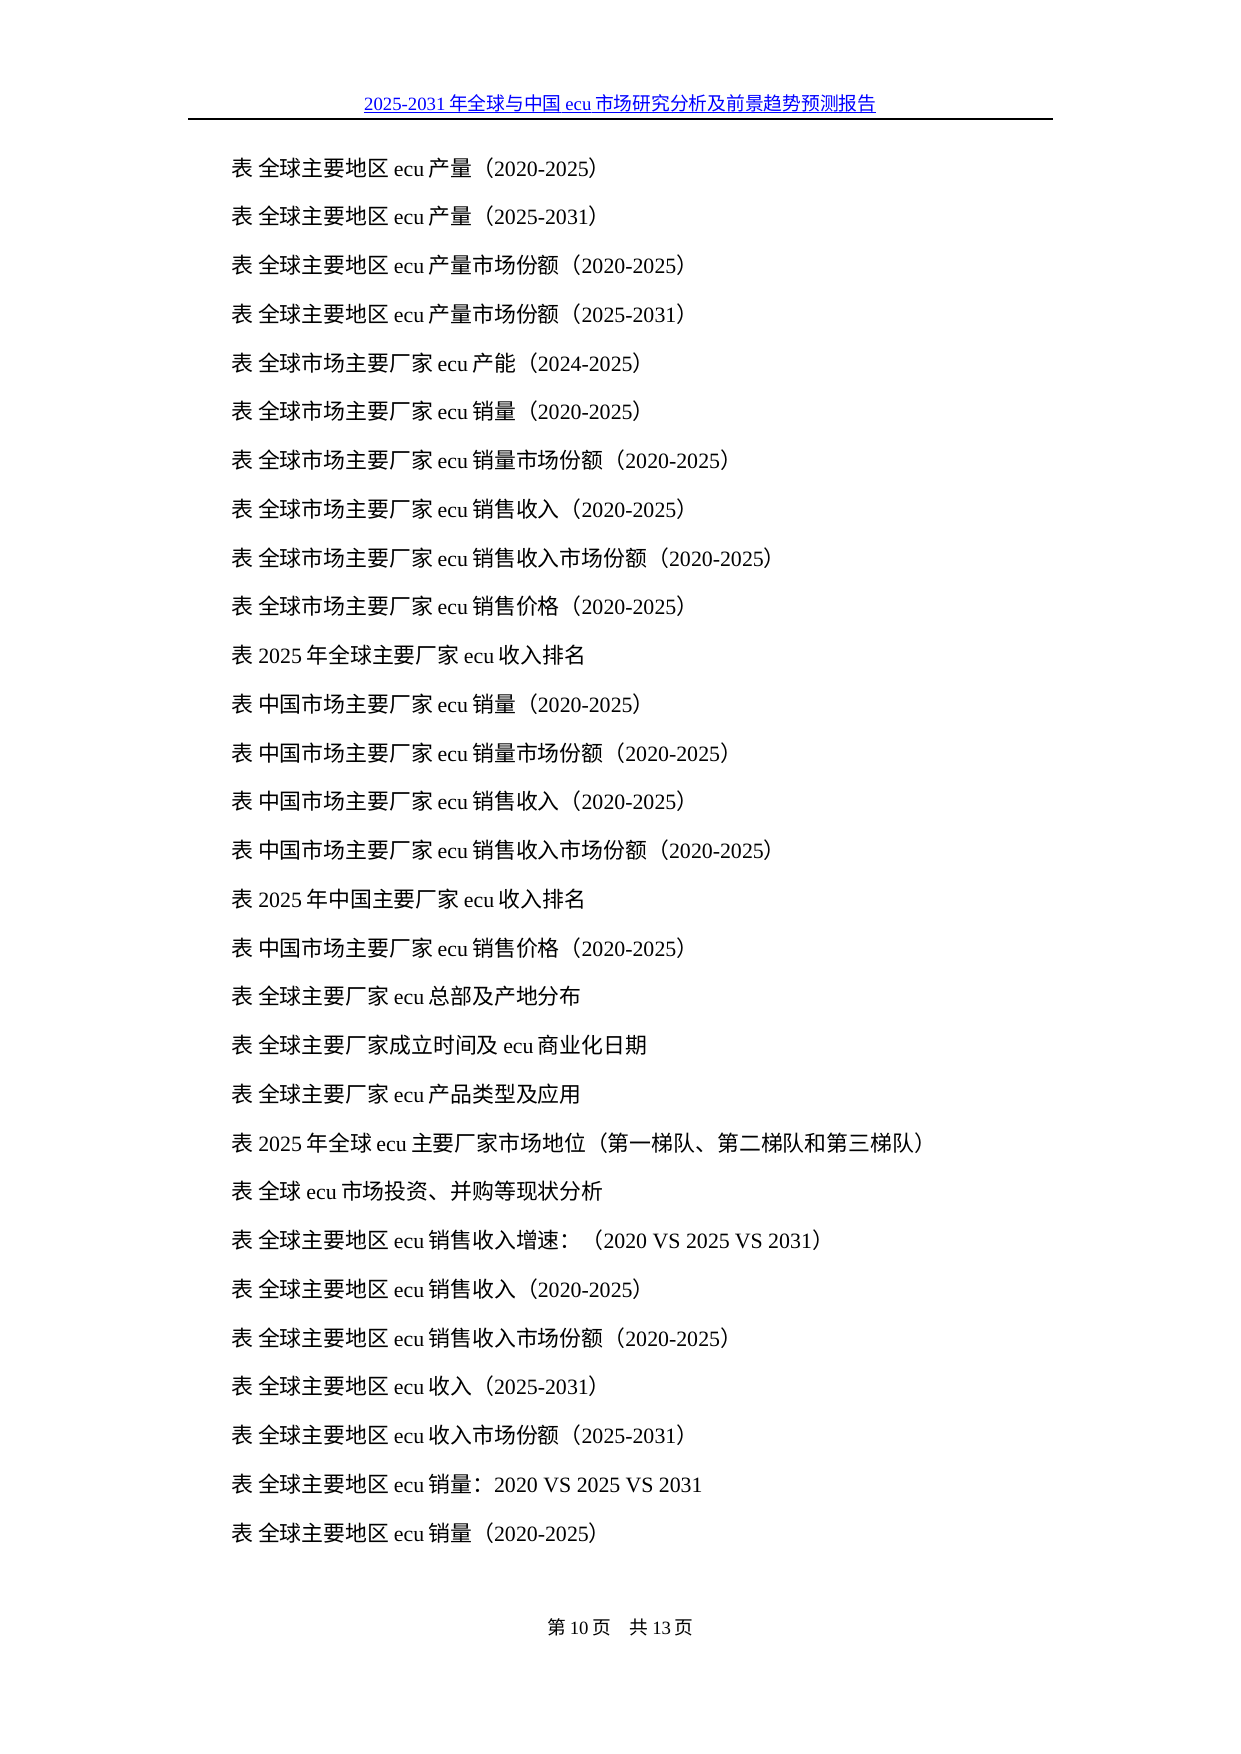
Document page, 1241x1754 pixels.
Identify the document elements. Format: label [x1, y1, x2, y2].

text [187, 150, 1053, 1548]
